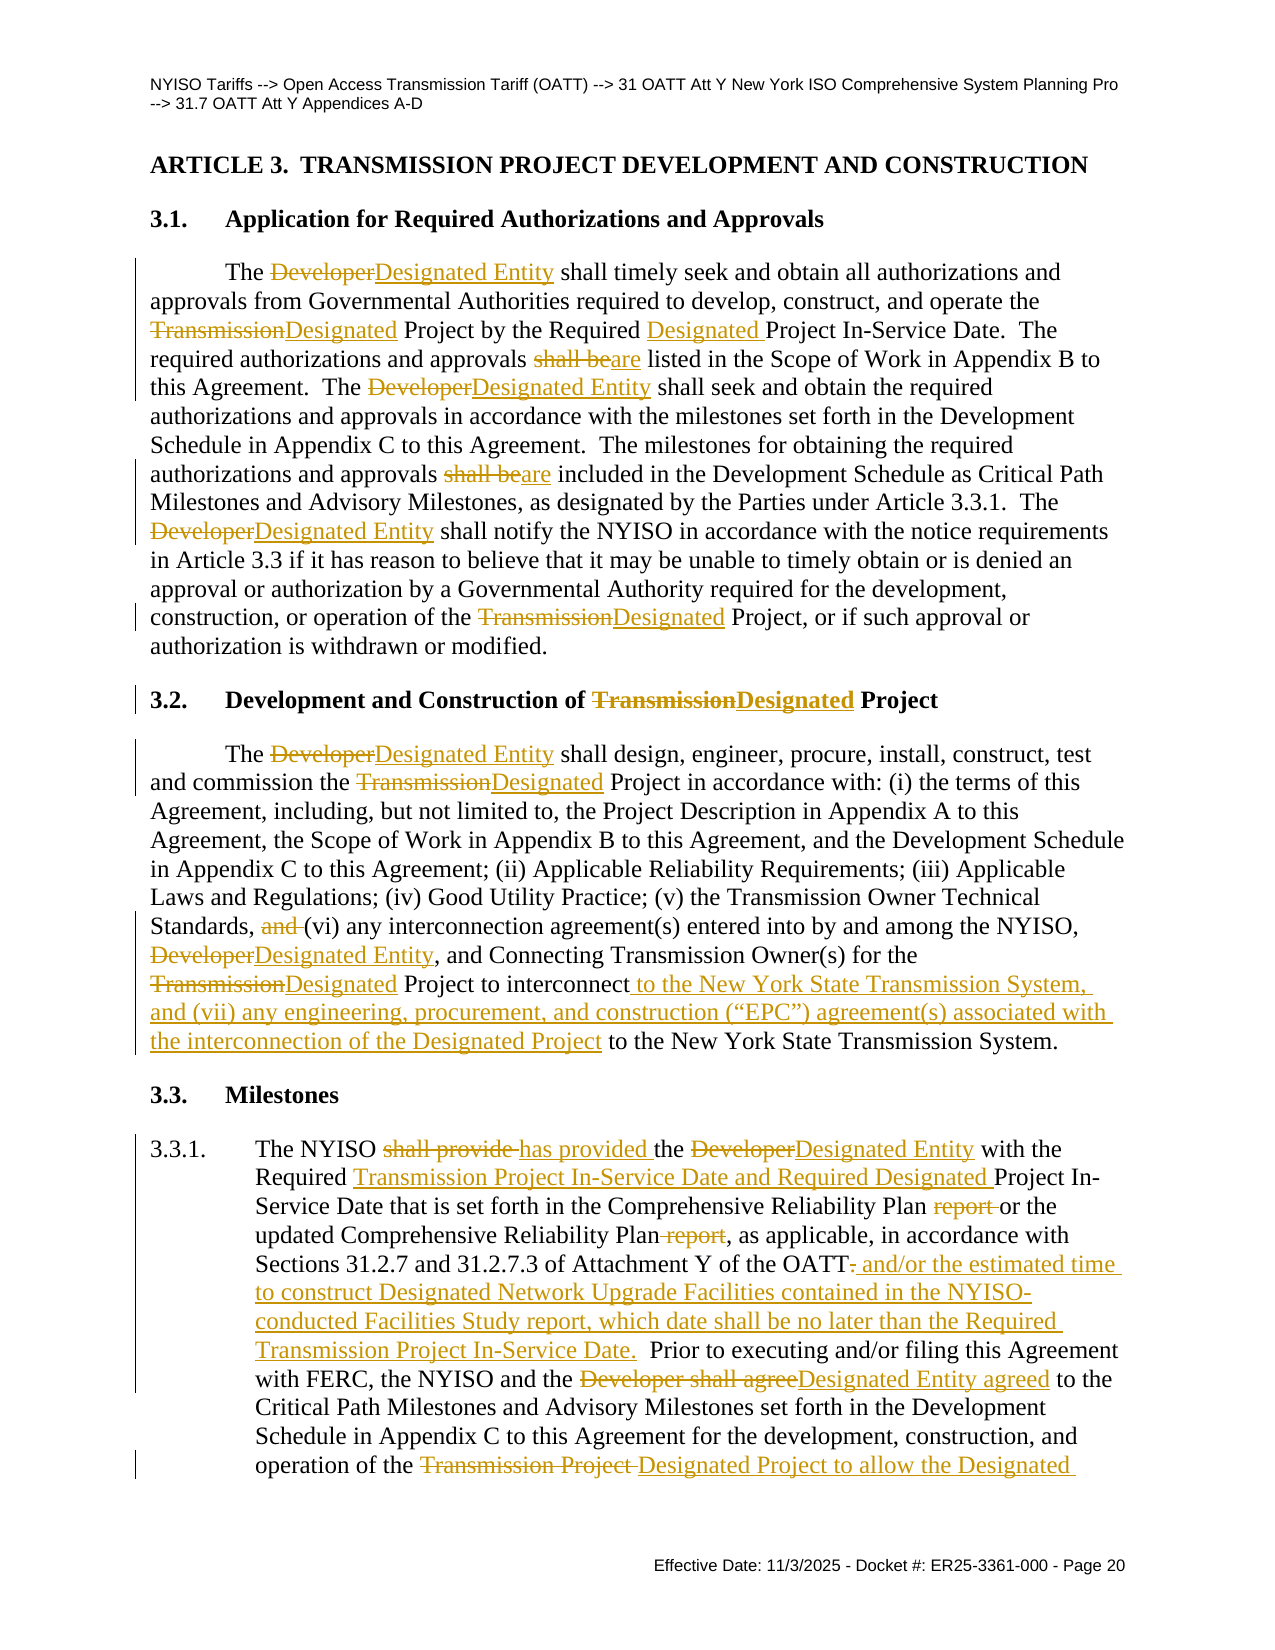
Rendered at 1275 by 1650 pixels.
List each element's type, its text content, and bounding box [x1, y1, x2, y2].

text The shall timely seek and obtain all authorizations and approvals from Governmental Authorities required to develop, construct, and operate the Project by the Required Project In-Service Date. The required authorizations and approvals listed in the Scope of Work in Appendix B to this Agreement. The shall seek and obtain the required authorizations and approvals in accordance with the milestones set forth in the Development Schedule in Appendix C to this Agreement. The milestones for obtaining the required authorizations and approvals included in the Development Schedule as Critical Path Milestones and Advisory Milestones, as designated by the Parties under Article 3.3.1. The shall notify the NYISO in accordance with the notice requirements in Article 3.3 if it has reason to believe that it may be unable to timely obtain or is denied an approval or authorization by a Governmental Authority required for the development, construction, or operation of the Project, or if such approval or authorization is withdrawn or modified. [150, 257, 1125, 660]
subtitle ARTICLE 3. TRANSMISSION PROJECT DEVELOPMENT AND CONSTRUCTION [150, 150, 1125, 179]
text 3.1. Application for Required Authorizations and Approvals [150, 204, 1162, 232]
text The shall design, engineer, procure, install, construct, test and commission the Project in accordance with: (i) the terms of this Agreement, including, but not limited to, the Project Description in Appendix A to this Agreement, the Scope of Work in Appendix B to this Agreement, and the Development Schedule in Appendix C to this Agreement; (ii) Applicable Reliability Requirements; (iii) Applicable Laws and Regulations; (iv) Good Utility Practice; (v) the Transmission Owner Technical Standards, (vi) any interconnection agreement(s) entered into by and among the NYISO, , and Connecting Transmission Owner(s) for the Project to interconnect to the New York State Transmission System. [150, 739, 1125, 1055]
text 3.3. Milestones [150, 1080, 1162, 1109]
text 3.2. Development and Construction of Project [150, 685, 1162, 714]
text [150, 1134, 1125, 1479]
